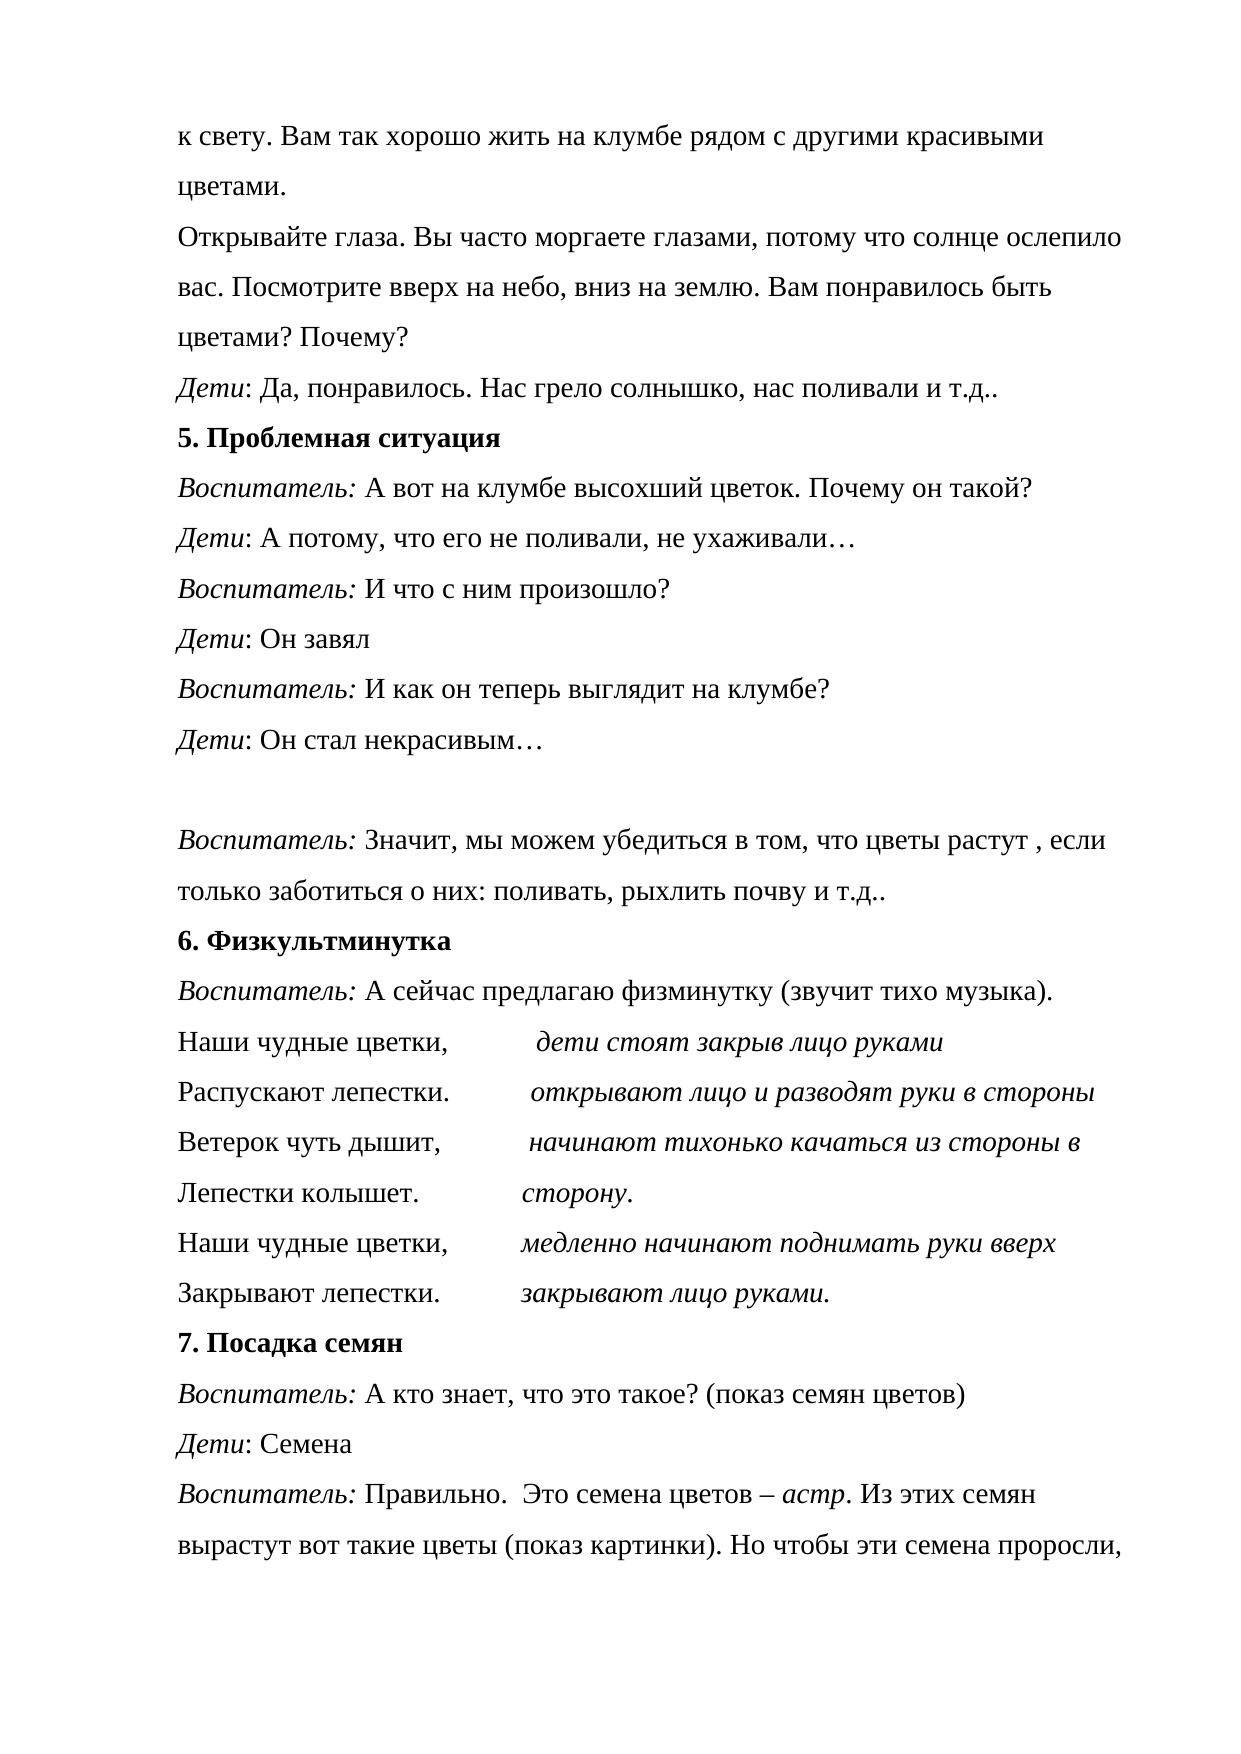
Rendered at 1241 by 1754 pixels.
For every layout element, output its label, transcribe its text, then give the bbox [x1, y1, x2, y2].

text Воспитатель: И как он теперь выглядит на клумбе? [177, 672, 1152, 705]
text Воспитатель: И что с ним произошло? [177, 571, 1152, 604]
text Наши чудные цветки, медленно начинают поднимать руки вверх [177, 1225, 1152, 1258]
text 7. Посадка семян [177, 1326, 1152, 1359]
text Дети: Семена [177, 1426, 1152, 1460]
text 5. Проблемная ситуация [177, 420, 1152, 453]
text Дети: Он стал некрасивым… [177, 722, 1152, 755]
text Воспитатель: А кто знает, что это такое? (показ семян цветов) [177, 1376, 1152, 1409]
text Открывайте глаза. Вы часто моргаете глазами, потому что солнце ослепило вас. Посмотрите вверх на небо, вниз на землю. Вам понравилось быть цветами? Почему? [177, 219, 1152, 353]
text Наши чудные цветки, дети стоят закрыв лицо руками [177, 1024, 1152, 1057]
text Воспитатель: А вот на клумбе высохший цветок. Почему он такой? [177, 470, 1152, 504]
text Дети: Он завял [177, 621, 1152, 655]
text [177, 1477, 1152, 1560]
text Распускают лепестки. открывают лицо и разводят руки в стороны [177, 1074, 1152, 1108]
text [177, 118, 1152, 202]
text 6. Физкультминутка [177, 923, 1152, 957]
text Дети: Да, понравилось. Нас грело солнышко, нас поливали и т.д.. [177, 370, 1152, 403]
text Воспитатель: Значит, мы можем убедиться в том, что цветы растут , если только заботиться о них: поливать, рыхлить почву и т.д.. [177, 822, 1152, 906]
text Ветерок чуть дышит, начинают тихонько качаться из стороны в [177, 1124, 1152, 1158]
text Воспитатель: А сейчас предлагаю физминутку (звучит тихо музыка). [177, 973, 1152, 1007]
text Дети: А потому, что его не поливали, не ухаживали… [177, 521, 1152, 554]
text Закрывают лепестки. закрывают лицо руками. [177, 1275, 1152, 1309]
text Лепестки колышет. сторону. [177, 1175, 1152, 1208]
